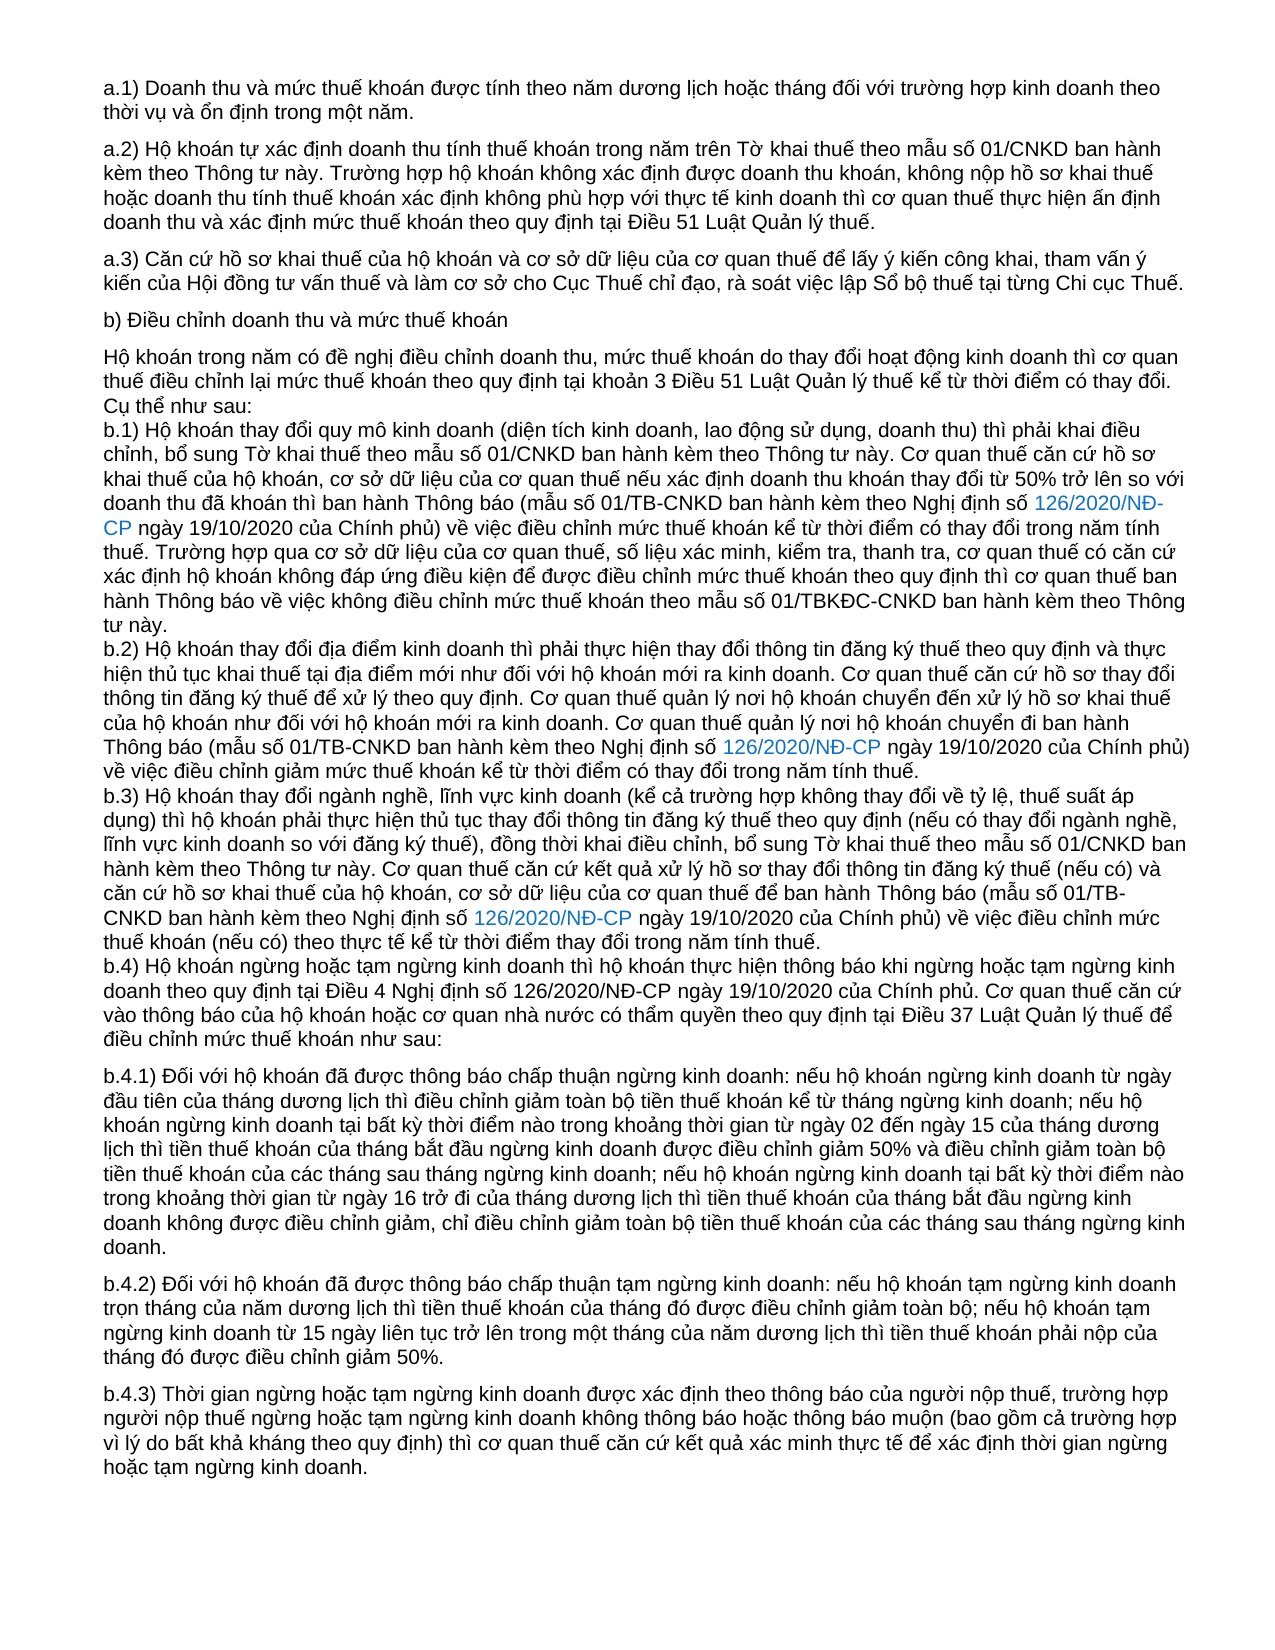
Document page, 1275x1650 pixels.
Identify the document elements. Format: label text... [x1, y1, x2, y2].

text b.4) Hộ khoán ngừng hoặc tạm ngừng kinh doanh thì hộ khoán thực hiện thông báo khi ngừng hoặc tạm ngừng kinh doanh theo quy định tại Điều 4 Nghị định số 126/2020/NĐ-CP ngày 19/10/2020 của Chính phủ. Cơ quan thuế căn cứ vào thông báo của hộ khoán hoặc cơ quan nhà nước có thẩm quyền theo quy định tại Điều 37 Luật Quản lý thuế để điều chỉnh mức thuế khoán như sau: [103, 954, 1191, 1051]
text b.3) Hộ khoán thay đổi ngành nghề, lĩnh vực kinh doanh (kể cả trường hợp không thay đổi về tỷ lệ, thuế suất áp dụng) thì hộ khoán phải thực hiện thủ tục thay đổi thông tin đăng ký thuế theo quy định (nếu có thay đổi ngành nghề, lĩnh vực kinh doanh so với đăng ký thuế), đồng thời khai điều chỉnh, bổ sung Tờ khai thuế theo mẫu số 01/CNKD ban hành kèm theo Thông tư này. Cơ quan thuế căn cứ kết quả xử lý hồ sơ thay đổi thông tin đăng ký thuế (nếu có) và căn cứ hồ sơ khai thuế của hộ khoán, cơ sở dữ liệu của cơ quan thuế để ban hành Thông báo (mẫu số 01/TB-CNKD ban hành kèm theo Nghị định số 126/2020/NĐ-CP ngày 19/10/2020 của Chính phủ) về việc điều chỉnh mức thuế khoán (nếu có) theo thực tế kể từ thời điểm thay đổi trong năm tính thuế. [103, 783, 1191, 954]
text a.3) Căn cứ hồ sơ khai thuế của hộ khoán và cơ sở dữ liệu của cơ quan thuế để lấy ý kiến công khai, tham vấn ý kiến của Hội đồng tư vấn thuế và làm cơ sở cho Cục Thuế chỉ đạo, rà soát việc lập Sổ bộ thuế tại từng Chi cục Thuế. [103, 246, 1191, 295]
text b.4.3) Thời gian ngừng hoặc tạm ngừng kinh doanh được xác định theo thông báo của người nộp thuế, trường hợp người nộp thuế ngừng hoặc tạm ngừng kinh doanh không thông báo hoặc thông báo muộn (bao gồm cả trường hợp vì lý do bất khả kháng theo quy định) thì cơ quan thuế căn cứ kết quả xác minh thực tế để xác định thời gian ngừng hoặc tạm ngừng kinh doanh. [103, 1381, 1191, 1479]
text b.2) Hộ khoán thay đổi địa điểm kinh doanh thì phải thực hiện thay đổi thông tin đăng ký thuế theo quy định và thực hiện thủ tục khai thuế tại địa điểm mới như đối với hộ khoán mới ra kinh doanh. Cơ quan thuế căn cứ hồ sơ thay đổi thông tin đăng ký thuế để xử lý theo quy định. Cơ quan thuế quản lý nơi hộ khoán chuyển đến xử lý hồ sơ khai thuế của hộ khoán như đối với hộ khoán mới ra kinh doanh. Cơ quan thuế quản lý nơi hộ khoán chuyển đi ban hành Thông báo (mẫu số 01/TB-CNKD ban hành kèm theo Nghị định số 126/2020/NĐ-CP ngày 19/10/2020 của Chính phủ) về việc điều chỉnh giảm mức thuế khoán kể từ thời điểm có thay đổi trong năm tính thuế. [103, 637, 1191, 783]
text b.1) Hộ khoán thay đổi quy mô kinh doanh (diện tích kinh doanh, lao động sử dụng, doanh thu) thì phải khai điều chỉnh, bổ sung Tờ khai thuế theo mẫu số 01/CNKD ban hành kèm theo Thông tư này. Cơ quan thuế căn cứ hồ sơ khai thuế của hộ khoán, cơ sở dữ liệu của cơ quan thuế nếu xác định doanh thu khoán thay đổi từ 50% trở lên so với doanh thu đã khoán thì ban hành Thông báo (mẫu số 01/TB-CNKD ban hành kèm theo Nghị định số 126/2020/NĐ-CP ngày 19/10/2020 của Chính phủ) về việc điều chỉnh mức thuế khoán kể từ thời điểm có thay đổi trong năm tính thuế. Trường hợp qua cơ sở dữ liệu của cơ quan thuế, số liệu xác minh, kiểm tra, thanh tra, cơ quan thuế có căn cứ xác định hộ khoán không đáp ứng điều kiện để được điều chỉnh mức thuế khoán theo quy định thì cơ quan thuế ban hành Thông báo về việc không điều chỉnh mức thuế khoán theo mẫu số 01/TBKĐC-CNKD ban hành kèm theo Thông tư này. [103, 417, 1191, 637]
text b.4.2) Đối với hộ khoán đã được thông báo chấp thuận tạm ngừng kinh doanh: nếu hộ khoán tạm ngừng kinh doanh trọn tháng của năm dương lịch thì tiền thuế khoán của tháng đó được điều chỉnh giảm toàn bộ; nếu hộ khoán tạm ngừng kinh doanh từ 15 ngày liên tục trở lên trong một tháng của năm dương lịch thì tiền thuế khoán phải nộp của tháng đó được điều chỉnh giảm 50%. [103, 1271, 1191, 1369]
text a.1) Doanh thu và mức thuế khoán được tính theo năm dương lịch hoặc tháng đối với trường hợp kinh doanh theo thời vụ và ổn định trong một năm. [103, 75, 1191, 124]
text Hộ khoán trong năm có đề nghị điều chỉnh doanh thu, mức thuế khoán do thay đổi hoạt động kinh doanh thì cơ quan thuế điều chỉnh lại mức thuế khoán theo quy định tại khoản 3 Điều 51 Luật Quản lý thuế kể từ thời điểm có thay đổi. Cụ thể như sau: [103, 344, 1191, 417]
text b.4.1) Đối với hộ khoán đã được thông báo chấp thuận ngừng kinh doanh: nếu hộ khoán ngừng kinh doanh từ ngày đầu tiên của tháng dương lịch thì điều chỉnh giảm toàn bộ tiền thuế khoán kể từ tháng ngừng kinh doanh; nếu hộ khoán ngừng kinh doanh tại bất kỳ thời điểm nào trong khoảng thời gian từ ngày 02 đến ngày 15 của tháng dương lịch thì tiền thuế khoán của tháng bắt đầu ngừng kinh doanh được điều chỉnh giảm 50% và điều chỉnh giảm toàn bộ tiền thuế khoán của các tháng sau tháng ngừng kinh doanh; nếu hộ khoán ngừng kinh doanh tại bất kỳ thời điểm nào trong khoảng thời gian từ ngày 16 trở đi của tháng dương lịch thì tiền thuế khoán của tháng bắt đầu ngừng kinh doanh không được điều chỉnh giảm, chỉ điều chỉnh giảm toàn bộ tiền thuế khoán của các tháng sau tháng ngừng kinh doanh. [103, 1064, 1191, 1259]
text a.2) Hộ khoán tự xác định doanh thu tính thuế khoán trong năm trên Tờ khai thuế theo mẫu số 01/CNKD ban hành kèm theo Thông tư này. Trường hợp hộ khoán không xác định được doanh thu khoán, không nộp hồ sơ khai thuế hoặc doanh thu tính thuế khoán xác định không phù hợp với thực tế kinh doanh thì cơ quan thuế thực hiện ấn định doanh thu và xác định mức thuế khoán theo quy định tại Điều 51 Luật Quản lý thuế. [103, 136, 1191, 234]
text b) Điều chỉnh doanh thu và mức thuế khoán [103, 307, 1191, 332]
